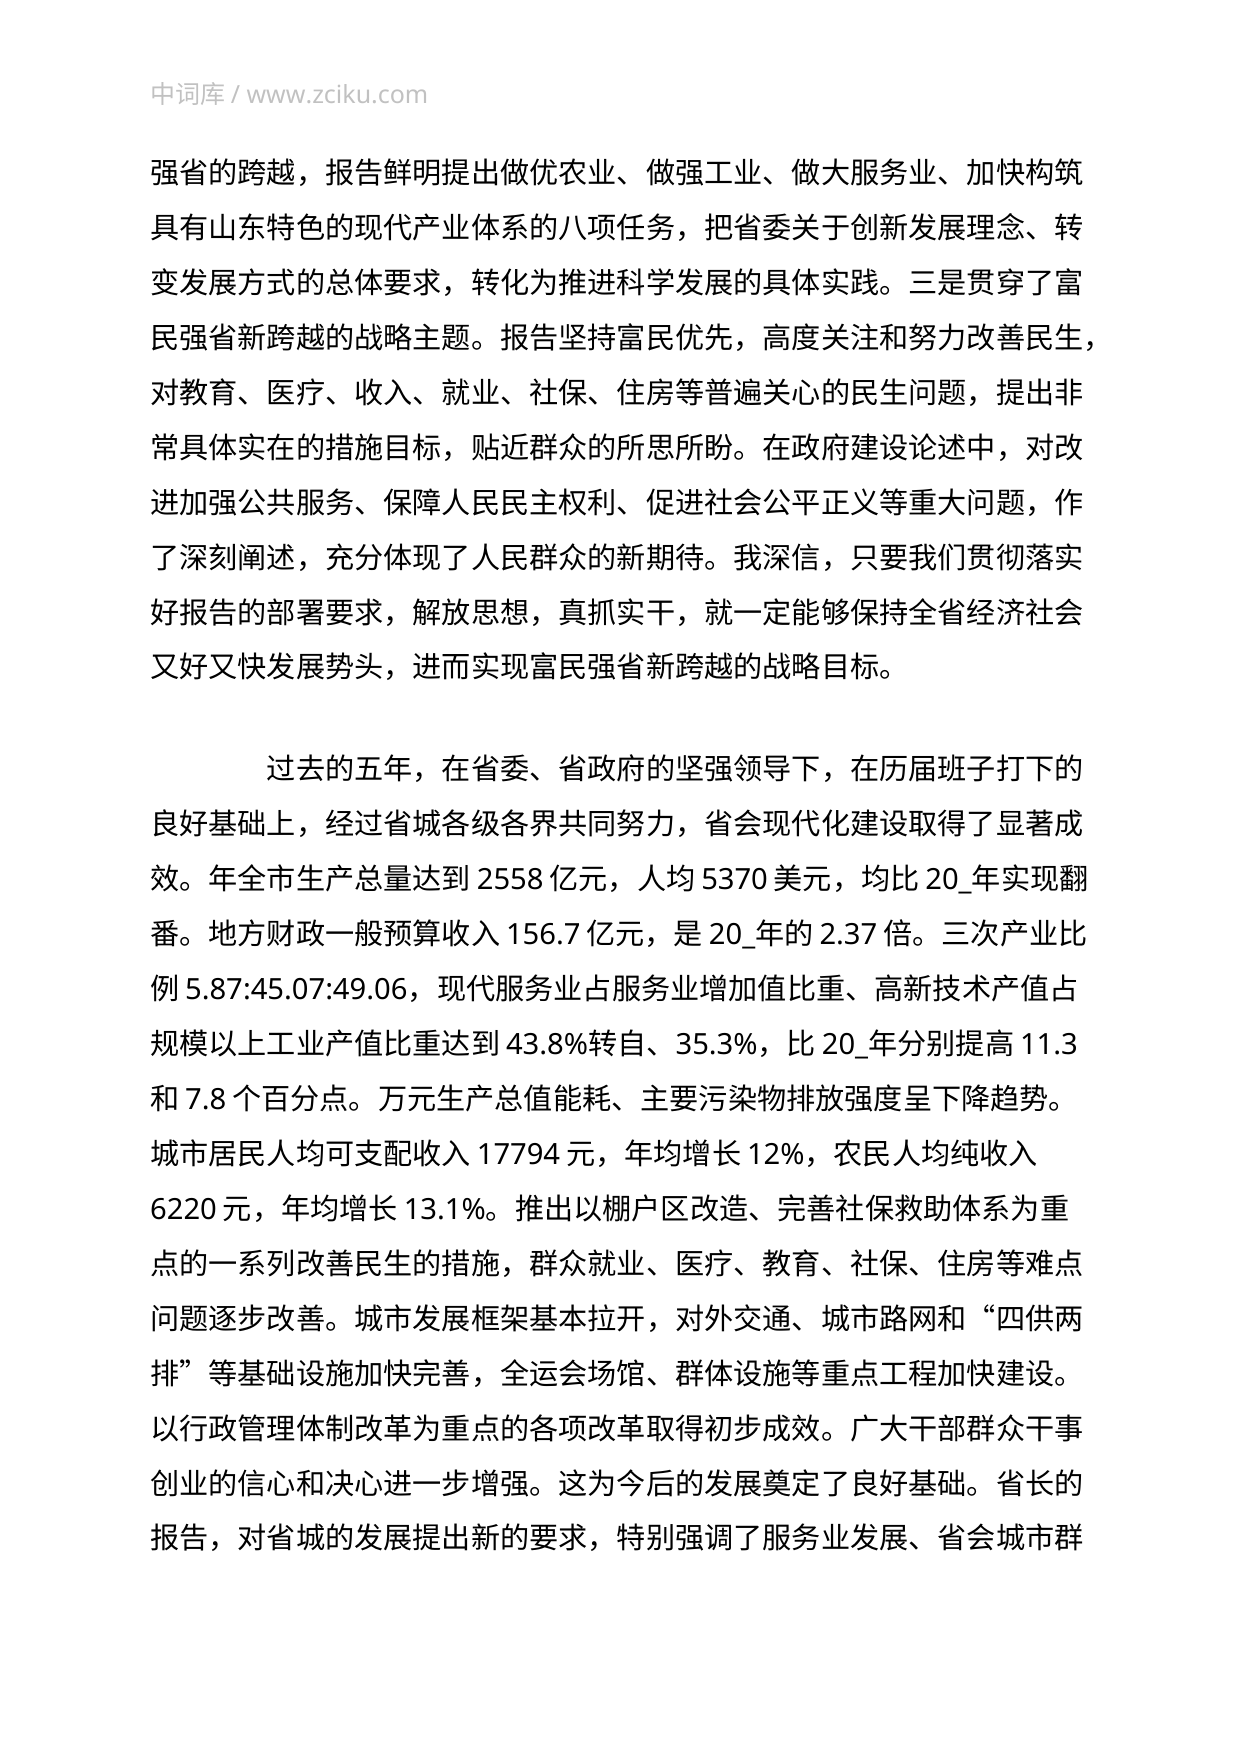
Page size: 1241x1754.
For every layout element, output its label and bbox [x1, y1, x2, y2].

text [150, 746, 1090, 1557]
text [150, 150, 1090, 686]
